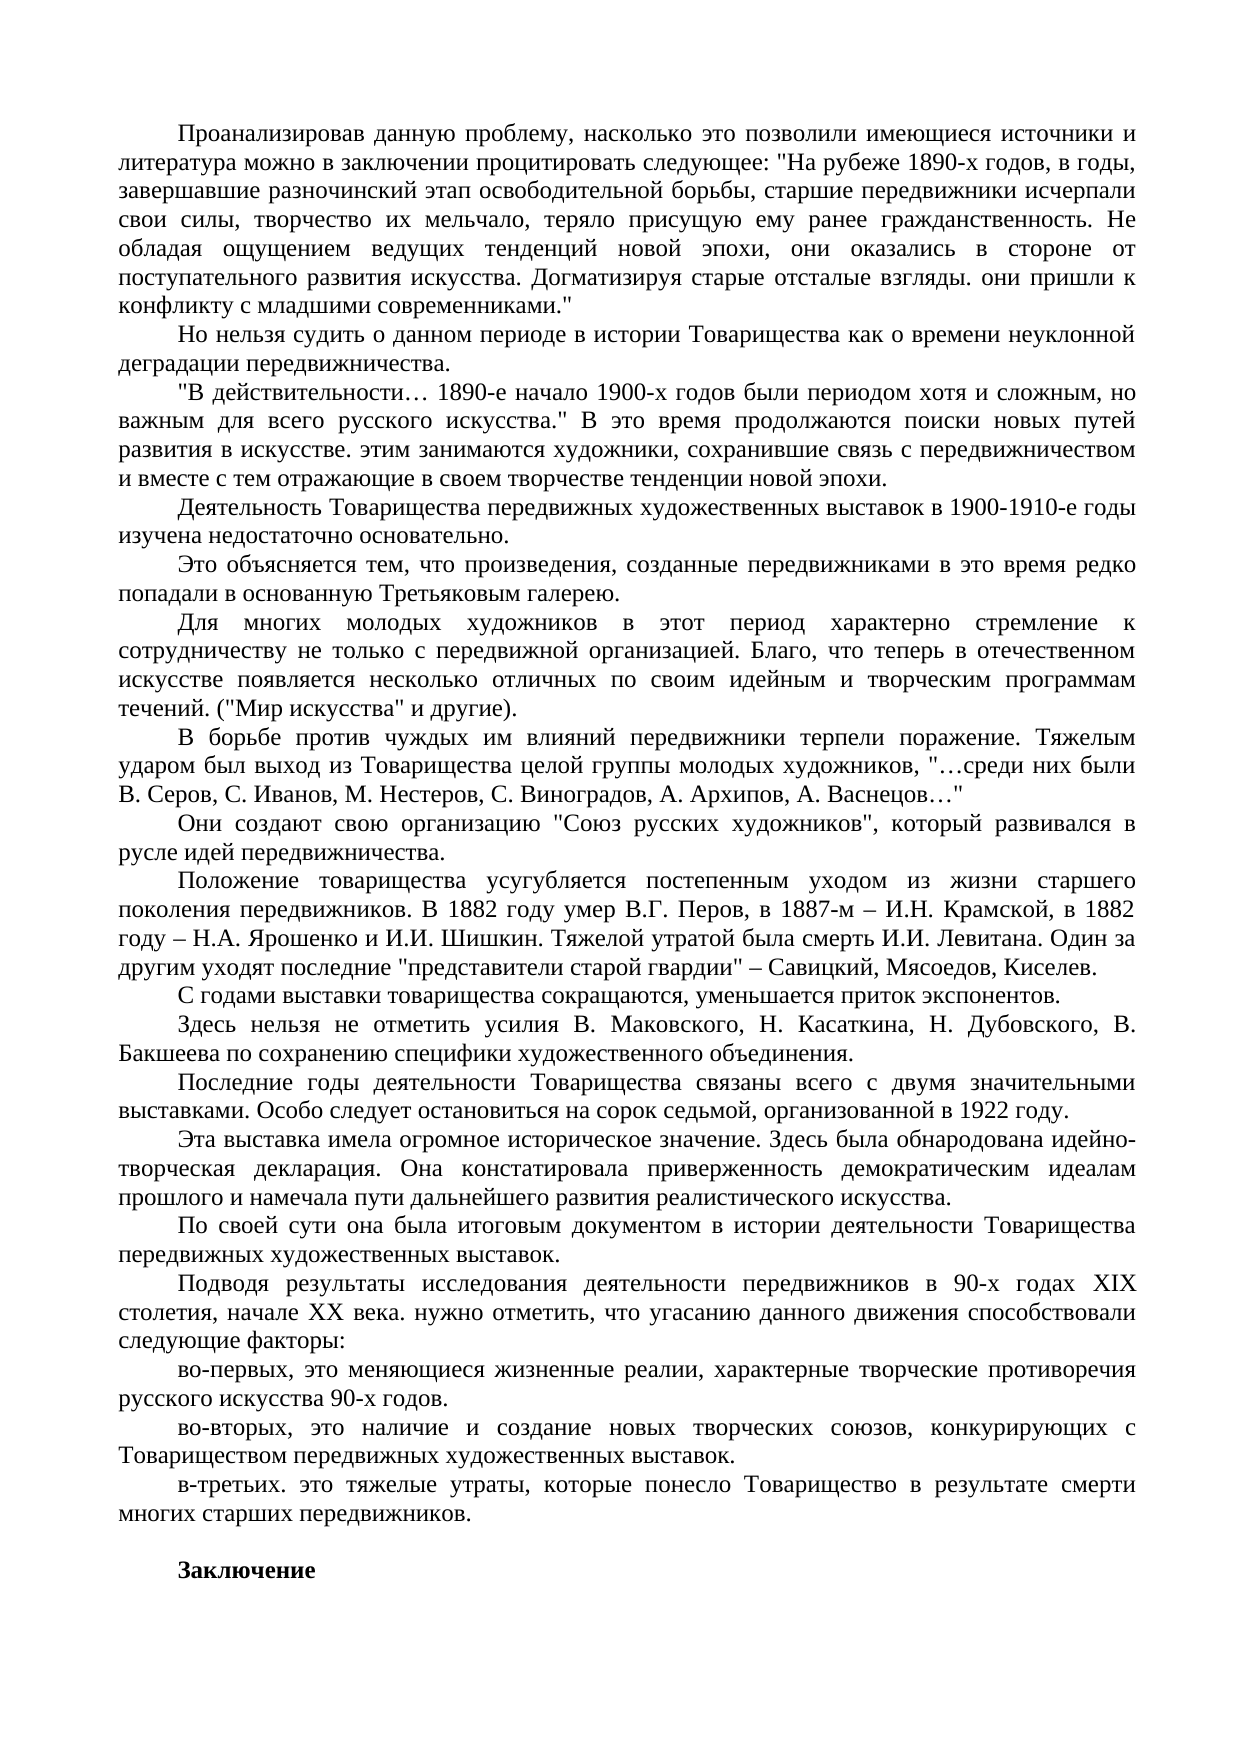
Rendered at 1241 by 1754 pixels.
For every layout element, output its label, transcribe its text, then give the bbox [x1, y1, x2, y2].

text Заключение [118, 1556, 1137, 1584]
text Эта выставка имела огромное историческое значение. Здесь была обнародована идейно-творческая декларация. Она констатировала приверженность демократическим идеалам прошлого и намечала пути дальнейшего развития реалистического искусства. [118, 1124, 1137, 1211]
text В борьбе против чуждых им влияний передвижники терпели поражение. Тяжелым ударом был выход из Товарищества целой группы молодых художников, "…среди них были В. Серов, С. Иванов, М. Нестеров, С. Виноградов, А. Архипов, А. Васнецов…" [118, 722, 1137, 808]
text Здесь нельзя не отметить усилия В. Маковского, Н. Касаткина, Н. Дубовского, В. Бакшеева по сохранению специфики художественного объединения. [118, 1009, 1137, 1067]
text "В действительности… 1890-е начало 1900-х годов были периодом хотя и сложным, но важным для всего русского искусства." В это время продолжаются поиски новых путей развития в искусстве. этим занимаются художники, сохранившие связь с передвижничеством и вместе с тем отражающие в своем творчестве тенденции новой эпохи. [118, 377, 1137, 492]
text По своей сути она была итоговым документом в истории деятельности Товарищества передвижных художественных выставок. [118, 1211, 1137, 1268]
text Проанализировав данную проблему, насколько это позволили имеющиеся источники и литература можно в заключении процитировать следующее: "На рубеже 1890-х годов, в годы, завершавшие разночинский этап освободительной борьбы, старшие передвижники исчерпали свои силы, творчество их мельчало, теряло присущую ему ранее гражданственность. Не обладая ощущением ведущих тенденций новой эпохи, они оказались в стороне от поступательного развития искусства. Догматизируя старые отсталые взгляды. они пришли к конфликту с младшими современниками." [118, 118, 1137, 319]
text Подводя результаты исследования деятельности передвижников в 90-х годах XIX столетия, начале XX века. нужно отметить, что угасанию данного движения способствовали следующие факторы: [118, 1268, 1137, 1354]
text Но нельзя судить о данном периоде в истории Товарищества как о времени неуклонной деградации передвижничества. [118, 319, 1137, 377]
text Деятельность Товарищества передвижных художественных выставок в 1900-1910-е годы изучена недостаточно основательно. [118, 492, 1137, 549]
text во-первых, это меняющиеся жизненные реалии, характерные творческие противоречия русского искусства 90-х годов. [118, 1354, 1137, 1412]
text С годами выставки товарищества сокращаются, уменьшается приток экспонентов. [118, 981, 1137, 1009]
text Последние годы деятельности Товарищества связаны всего с двумя значительными выставками. Особо следует остановиться на сорок седьмой, организованной в 1922 году. [118, 1067, 1137, 1124]
text Положение товарищества усугубляется постепенным уходом из жизни старшего поколения передвижников. В 1882 году умер В.Г. Перов, в 1887-м – И.Н. Крамской, в 1882 году – Н.А. Ярошенко и И.И. Шишкин. Тяжелой утратой была смерть И.И. Левитана. Один за другим уходят последние "представители старой гвардии" – Савицкий, Мясоедов, Киселев. [118, 866, 1137, 981]
text Они создают свою организацию "Союз русских художников", который развивался в русле идей передвижничества. [118, 808, 1137, 866]
text в-третьих. это тяжелые утраты, которые понесло Товарищество в результате смерти многих старших передвижников. [118, 1469, 1137, 1527]
text Это объясняется тем, что произведения, созданные передвижниками в это время редко попадали в основанную Третьяковым галерею. [118, 549, 1137, 607]
text во-вторых, это наличие и создание новых творческих союзов, конкурирующих с Товариществом передвижных художественных выставок. [118, 1412, 1137, 1469]
text Для многих молодых художников в этот период характерно стремление к сотрудничеству не только с передвижной организацией. Благо, что теперь в отечественном искусстве появляется несколько отличных по своим идейным и творческим программам течений. ("Мир искусства" и другие). [118, 607, 1137, 722]
